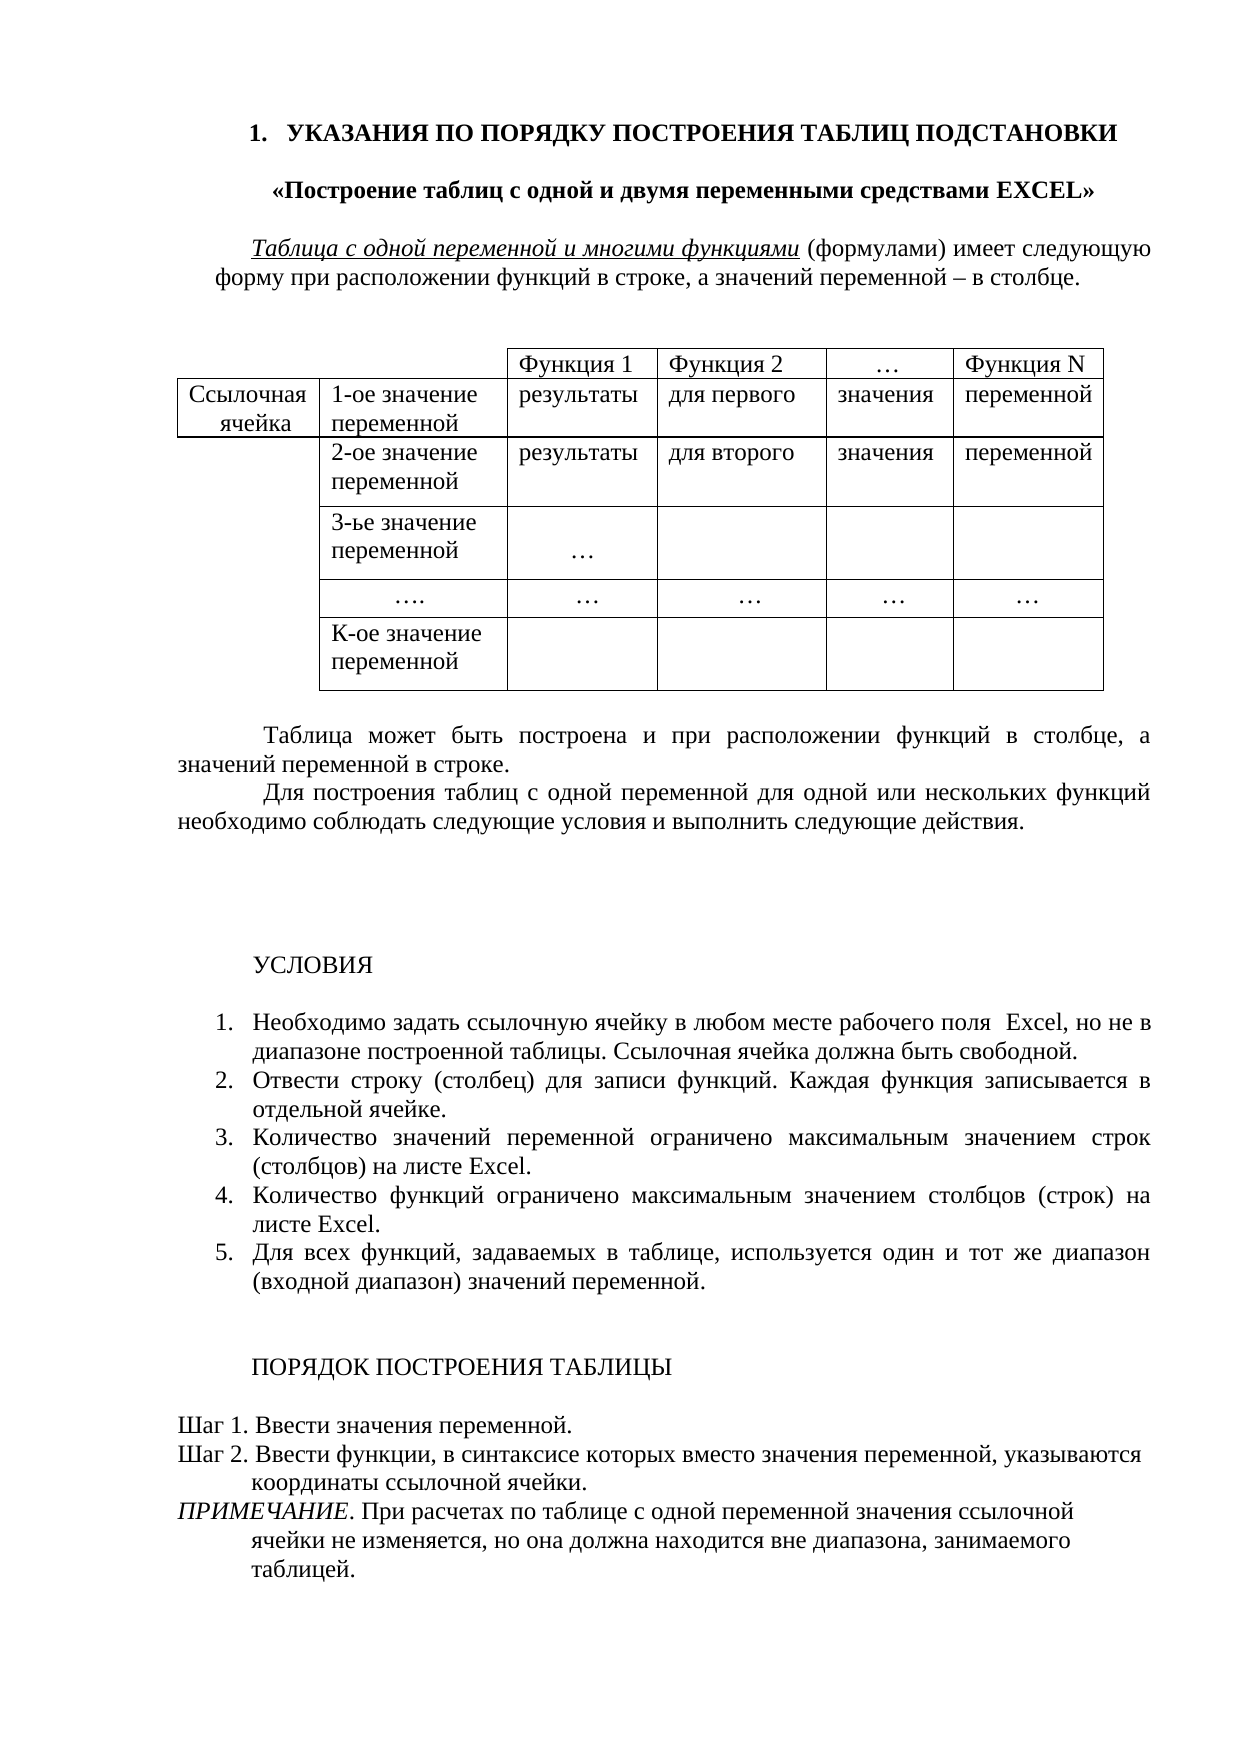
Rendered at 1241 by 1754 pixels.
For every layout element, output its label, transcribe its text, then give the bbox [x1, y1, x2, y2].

table_cell … [508, 580, 657, 617]
table_header Функция N [954, 349, 1103, 378]
table_cell К-ое значение переменной [320, 618, 507, 690]
table_cell результаты [508, 438, 657, 506]
table_cell результаты [508, 379, 657, 436]
text Таблица может быть построена и при расположении функций в столбце, а значений переменной в строке. [177, 691, 1152, 777]
table_cell 2-ое значение переменной [320, 438, 507, 506]
table_cell [827, 618, 953, 690]
table_cell Ссылочная ячейка [178, 379, 319, 436]
table_header Функция 2 [658, 349, 826, 378]
text «Построение таблиц с одной и двумя переменными средствами EXCEL» [215, 176, 1152, 204]
table_cell [954, 618, 1103, 690]
table_cell [658, 618, 826, 690]
table_cell …. [320, 580, 507, 617]
table_cell [658, 507, 826, 579]
table_cell переменной [954, 379, 1103, 436]
list Отвести строку (столбец) для записи функций. Каждая функция записывается в отдельной ячейке. [215, 1065, 1152, 1122]
list Количество значений переменной ограничено максимальным значением строк (столбцов) на листе Excel. [215, 1122, 1152, 1180]
table_cell 1-ое значение переменной [320, 379, 507, 436]
text Шаг 1. Ввести значения переменной. [177, 1410, 1152, 1439]
table_cell 3-ье значение переменной [320, 507, 507, 579]
table_cell … [658, 580, 826, 617]
text Шаг 2. Ввести функции, в синтаксисе которых вместо значения переменной, указываются координаты ссылочной ячейки. [177, 1439, 1152, 1496]
table_cell … [508, 507, 657, 579]
table_cell значения [827, 438, 953, 506]
list Для всех функций, задаваемых в таблице, используется один и тот же диапазон (входной диапазон) значений переменной. [215, 1237, 1152, 1295]
table_cell значения [827, 379, 953, 436]
table_cell [954, 507, 1103, 579]
list Необходимо задать ссылочную ячейку в любом месте рабочего поля Excel, но не в диапазоне построенной таблицы. Ссылочная ячейка должна быть свободной. [215, 1007, 1152, 1065]
table_cell для первого [658, 379, 826, 436]
table_cell … [954, 580, 1103, 617]
table_cell переменной [954, 438, 1103, 506]
table_header Функция 1 [508, 349, 657, 378]
list УКАЗАНИЯ ПО ПОРЯДКУ ПОСТРОЕНИЯ ТАБЛИЦ ПОДСТАНОВКИ [215, 118, 1152, 147]
table_header … [827, 349, 953, 378]
text ПРИМЕЧАНИЕ. При расчетах по таблице с одной переменной значения ссылочной ячейки не изменяется, но она должна находится вне диапазона, занимаемого таблицей. [177, 1496, 1152, 1582]
table_cell [508, 618, 657, 690]
text ПОРЯДОК ПОСТРОЕНИЯ ТАБЛИЦЫ [177, 1352, 1152, 1381]
text Таблица с одной переменной и многими функциями (формулами) имеет следующую форму при расположении функций в строке, а значений переменной – в столбце. [215, 233, 1152, 291]
table_cell для второго [658, 438, 826, 506]
list Количество функций ограничено максимальным значением столбцов (строк) на листе Excel. [215, 1180, 1152, 1237]
text Для построения таблиц с одной переменной для одной или нескольких функций необходимо соблюдать следующие условия и выполнить следующие действия. [177, 777, 1152, 835]
table_cell [827, 507, 953, 579]
table_cell … [827, 580, 953, 617]
text УСЛОВИЯ [252, 950, 1152, 979]
